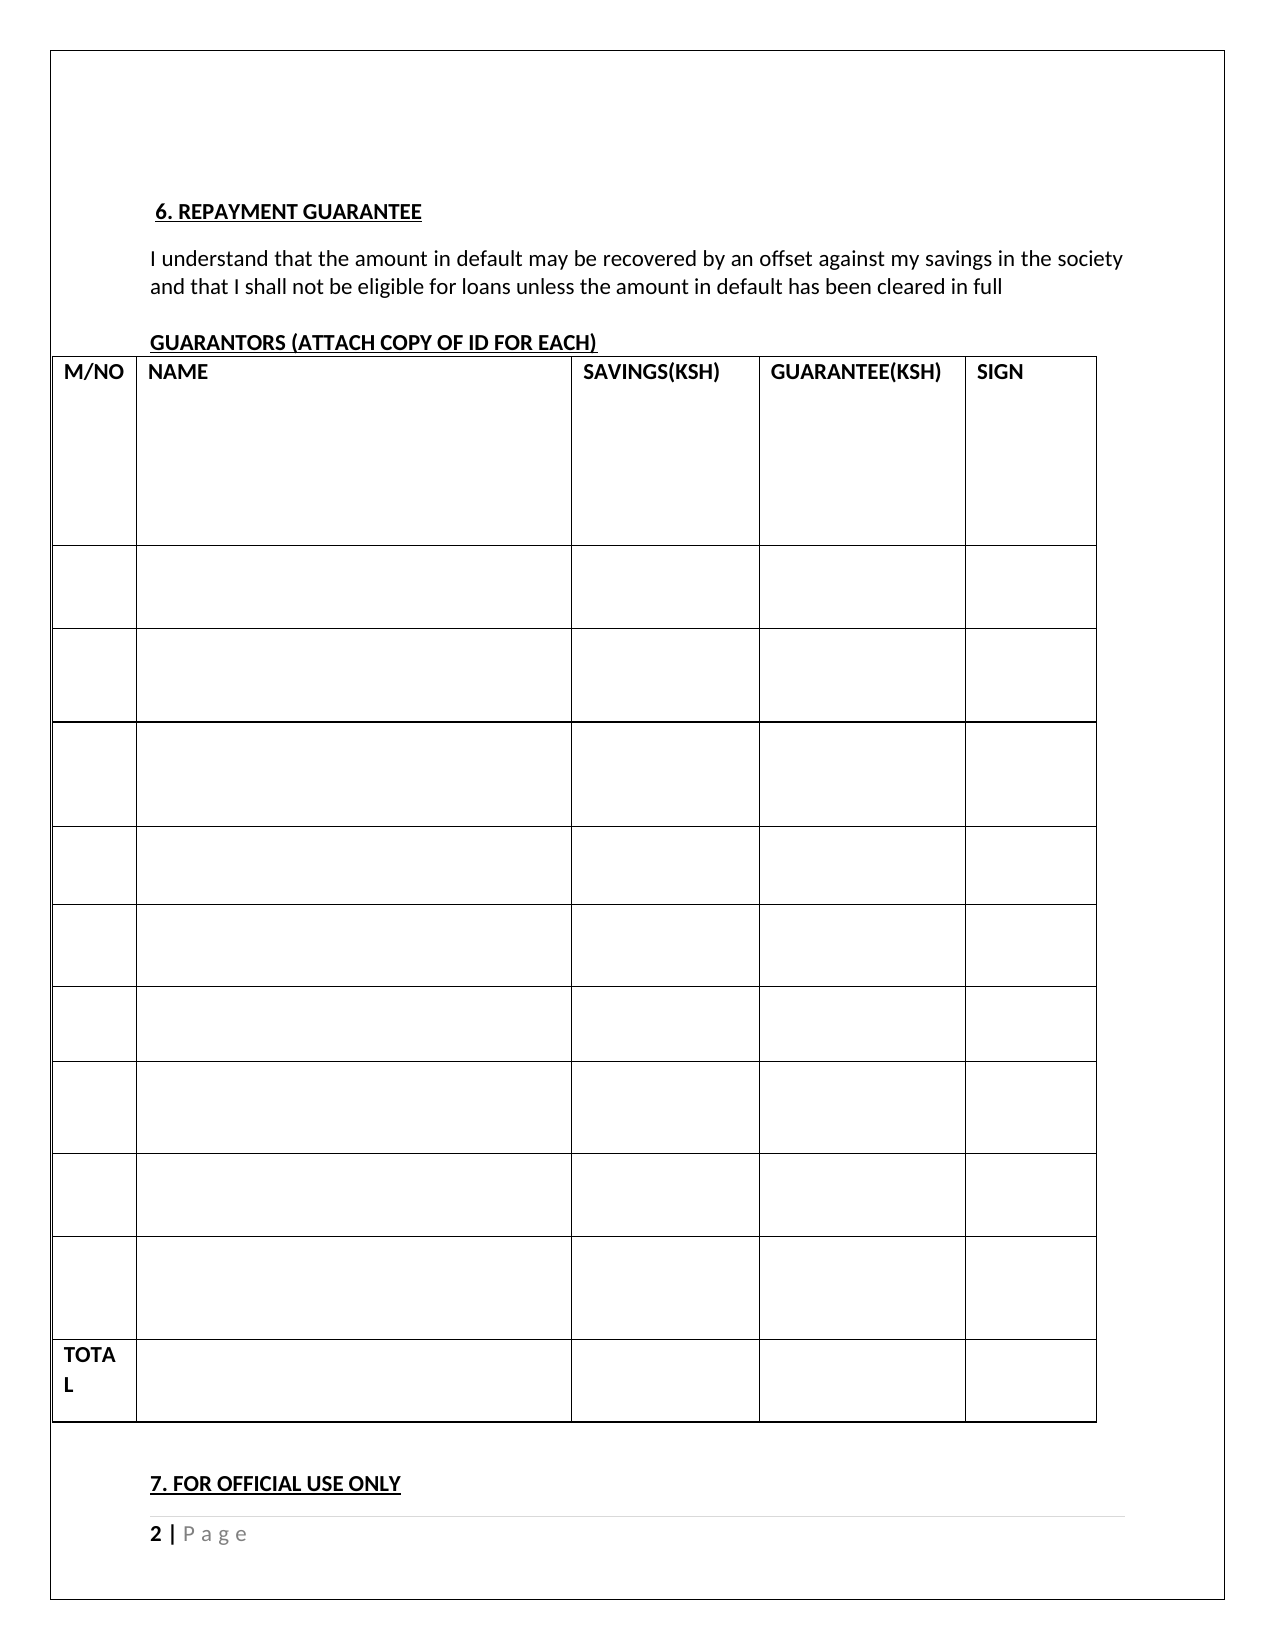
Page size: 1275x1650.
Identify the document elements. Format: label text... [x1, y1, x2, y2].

table_cell [572, 1237, 759, 1339]
table_cell [760, 905, 965, 986]
table_cell [137, 905, 571, 986]
table_header GUARANTEE(KSH) [760, 357, 965, 545]
table_header M/NO [53, 357, 136, 545]
table_cell [572, 905, 759, 986]
table_cell [760, 629, 965, 721]
table_cell TOTAL [53, 1340, 136, 1421]
table_cell [760, 1062, 965, 1153]
table_cell [572, 1154, 759, 1236]
table_cell [137, 1237, 571, 1339]
table_cell [572, 629, 759, 721]
table_cell [966, 723, 1096, 826]
table_header NAME [137, 357, 571, 545]
table_cell [966, 905, 1096, 986]
table_cell [137, 1154, 571, 1236]
table_cell [966, 1340, 1096, 1421]
table_cell [760, 1340, 965, 1421]
text I understand that the amount in default may be recovered by an offset against my savings in the society and that I shall not be eligible for loans unless the amount in default has been cleared in full [150, 244, 1125, 300]
table_cell [137, 1340, 571, 1421]
table_cell [137, 827, 571, 904]
table_cell [572, 1062, 759, 1153]
table_cell [137, 629, 571, 721]
text 6. REPAYMENT GUARANTEE [150, 197, 1137, 225]
table_cell [966, 1237, 1096, 1339]
table_cell [53, 1062, 136, 1153]
table_cell [966, 546, 1096, 628]
table_cell [760, 546, 965, 628]
table_cell [137, 723, 571, 826]
table_cell [760, 1154, 965, 1236]
table_cell [966, 1062, 1096, 1153]
table_cell [53, 827, 136, 904]
table_cell [572, 546, 759, 628]
table_cell [53, 1154, 136, 1236]
table_cell [53, 905, 136, 986]
table_cell [53, 987, 136, 1061]
table_cell [966, 827, 1096, 904]
table_cell [53, 629, 136, 721]
text GUARANTORS (ATTACH COPY OF ID FOR EACH) [150, 328, 1125, 356]
table_header SAVINGS(KSH) [572, 357, 759, 545]
table_header SIGN [966, 357, 1096, 545]
table_cell [137, 1062, 571, 1153]
table_cell [137, 987, 571, 1061]
table_cell [760, 827, 965, 904]
table_cell [572, 723, 759, 826]
table_cell [760, 987, 965, 1061]
table_cell [137, 546, 571, 628]
table_cell [53, 723, 136, 826]
table_cell [53, 546, 136, 628]
table_cell [53, 1237, 136, 1339]
table_cell [572, 1340, 759, 1421]
table_cell [572, 987, 759, 1061]
text 7. FOR OFFICIAL USE ONLY [150, 1469, 1125, 1497]
table_cell [760, 1237, 965, 1339]
table_cell [966, 629, 1096, 721]
table_cell [760, 723, 965, 826]
table_cell [966, 1154, 1096, 1236]
table_cell [966, 987, 1096, 1061]
table_cell [572, 827, 759, 904]
